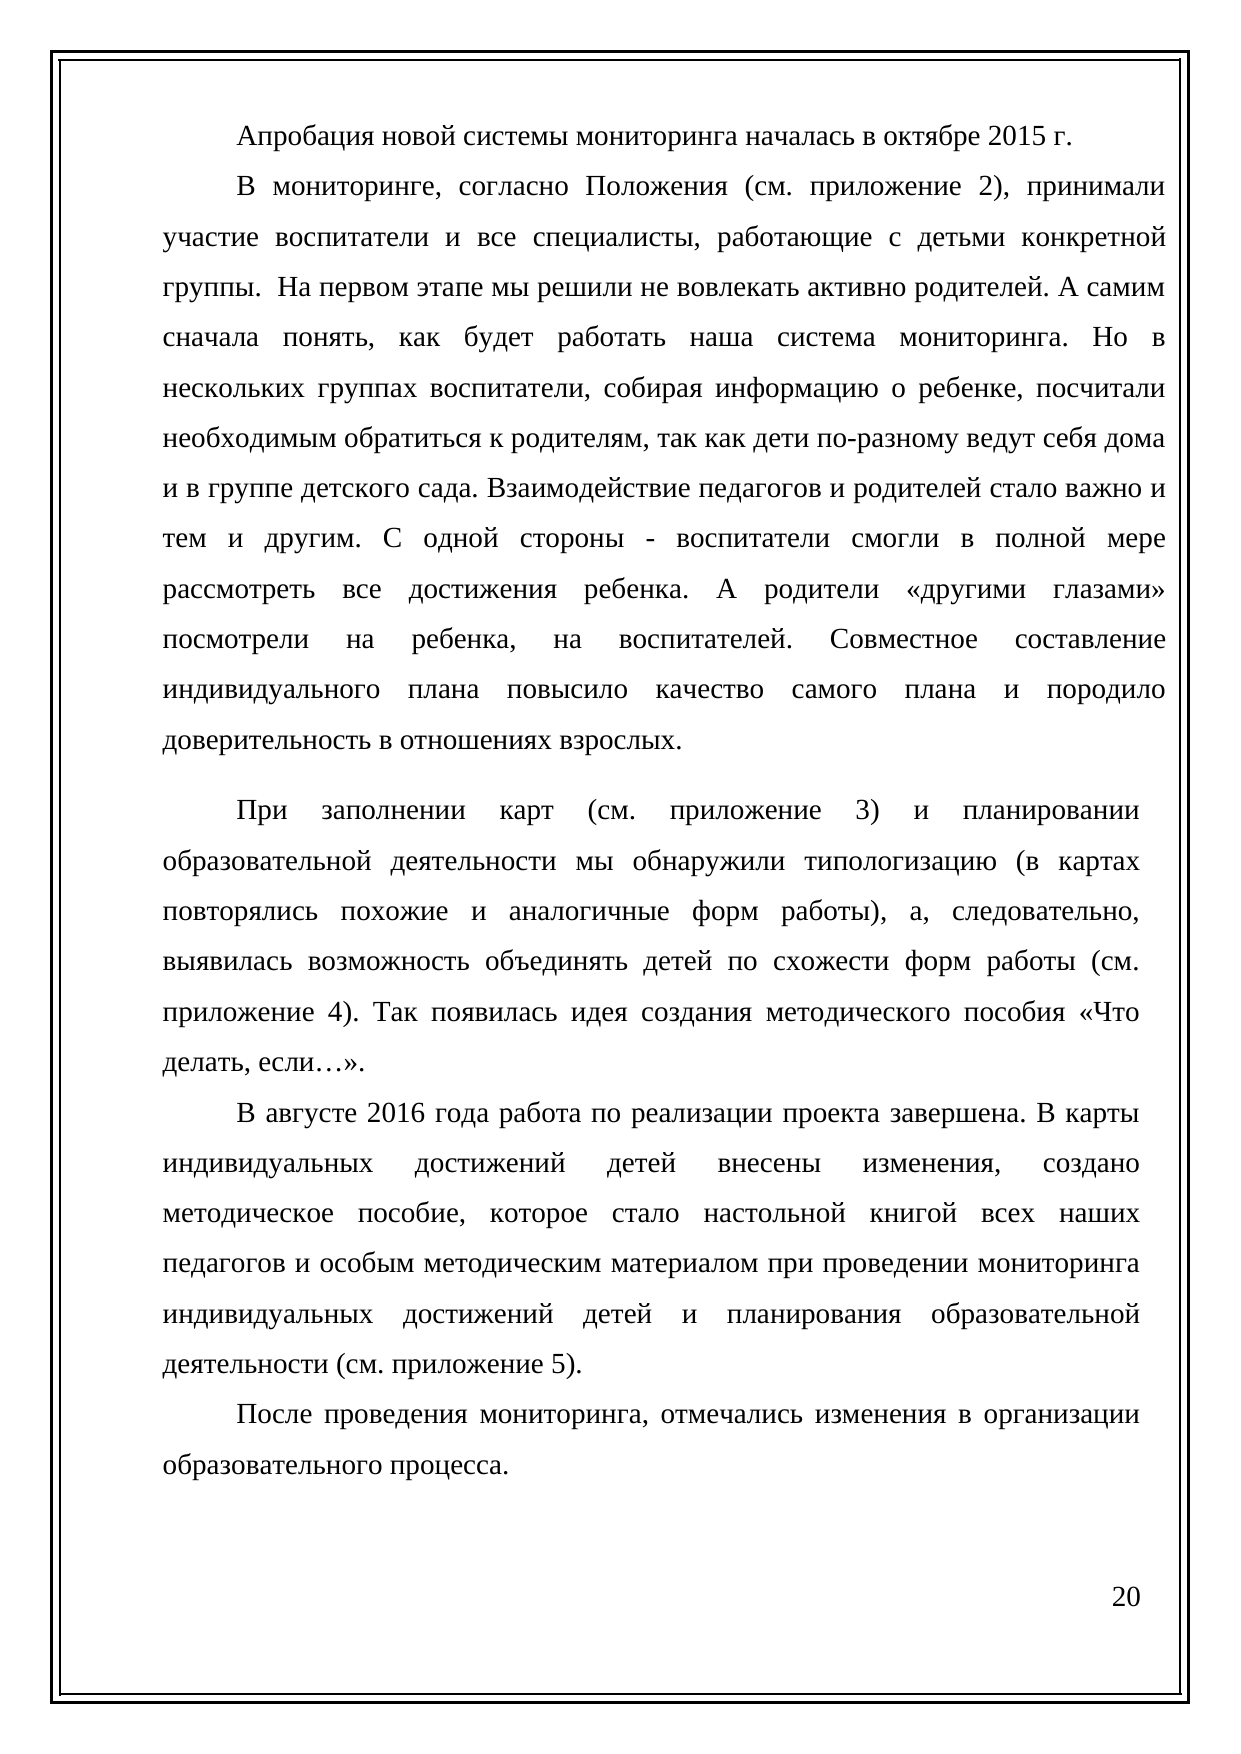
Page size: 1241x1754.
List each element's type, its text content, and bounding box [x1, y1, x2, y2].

text При заполнении карт (см. приложение 3) и планировании образовательной деятельности мы обнаружили типологизацию (в картах повторялись похожие и аналогичные форм работы), а, следовательно, выявилась возможность объединять детей по схожести форм работы (см. приложение 4). Так появилась идея создания методического пособия «Что делать, если…». [162, 792, 1141, 1077]
text В августе 2016 года работа по реализации проекта завершена. В карты индивидуальных достижений детей внесены изменения, создано методическое пособие, которое стало настольной книгой всех наших педагогов и особым методическим материалом при проведении мониторинга индивидуальных достижений детей и планирования образовательной деятельности (см. приложение 5). [162, 1095, 1141, 1380]
text После проведения мониторинга, отмечались изменения в организации образовательного процесса. [162, 1397, 1141, 1480]
list Апробация новой системы мониторинга началась в октябре . [162, 118, 1167, 152]
list В мониторинге, согласно Положения (см. приложение 2), принимали участие воспитатели и все специалисты, работающие с детьми конкретной группы. На первом этапе мы решили не вовлекать активно родителей. А самим сначала понять, как будет работать наша система мониторинга. Но в нескольких группах воспитатели, собирая информацию о ребенке, посчитали необходимым обратиться к родителям, так как дети по-разному ведут себя дома и в группе детского сада. Взаимодействие педагогов и родителей стало важно и тем и другим. С одной стороны - воспитатели смогли в полной мере рассмотреть все достижения ребенка. А родители «другими глазами» посмотрели на ребенка, на воспитателей. Совместное составление индивидуального плана повысило качество самого плана и породило доверительность в отношениях взрослых. [162, 168, 1167, 755]
